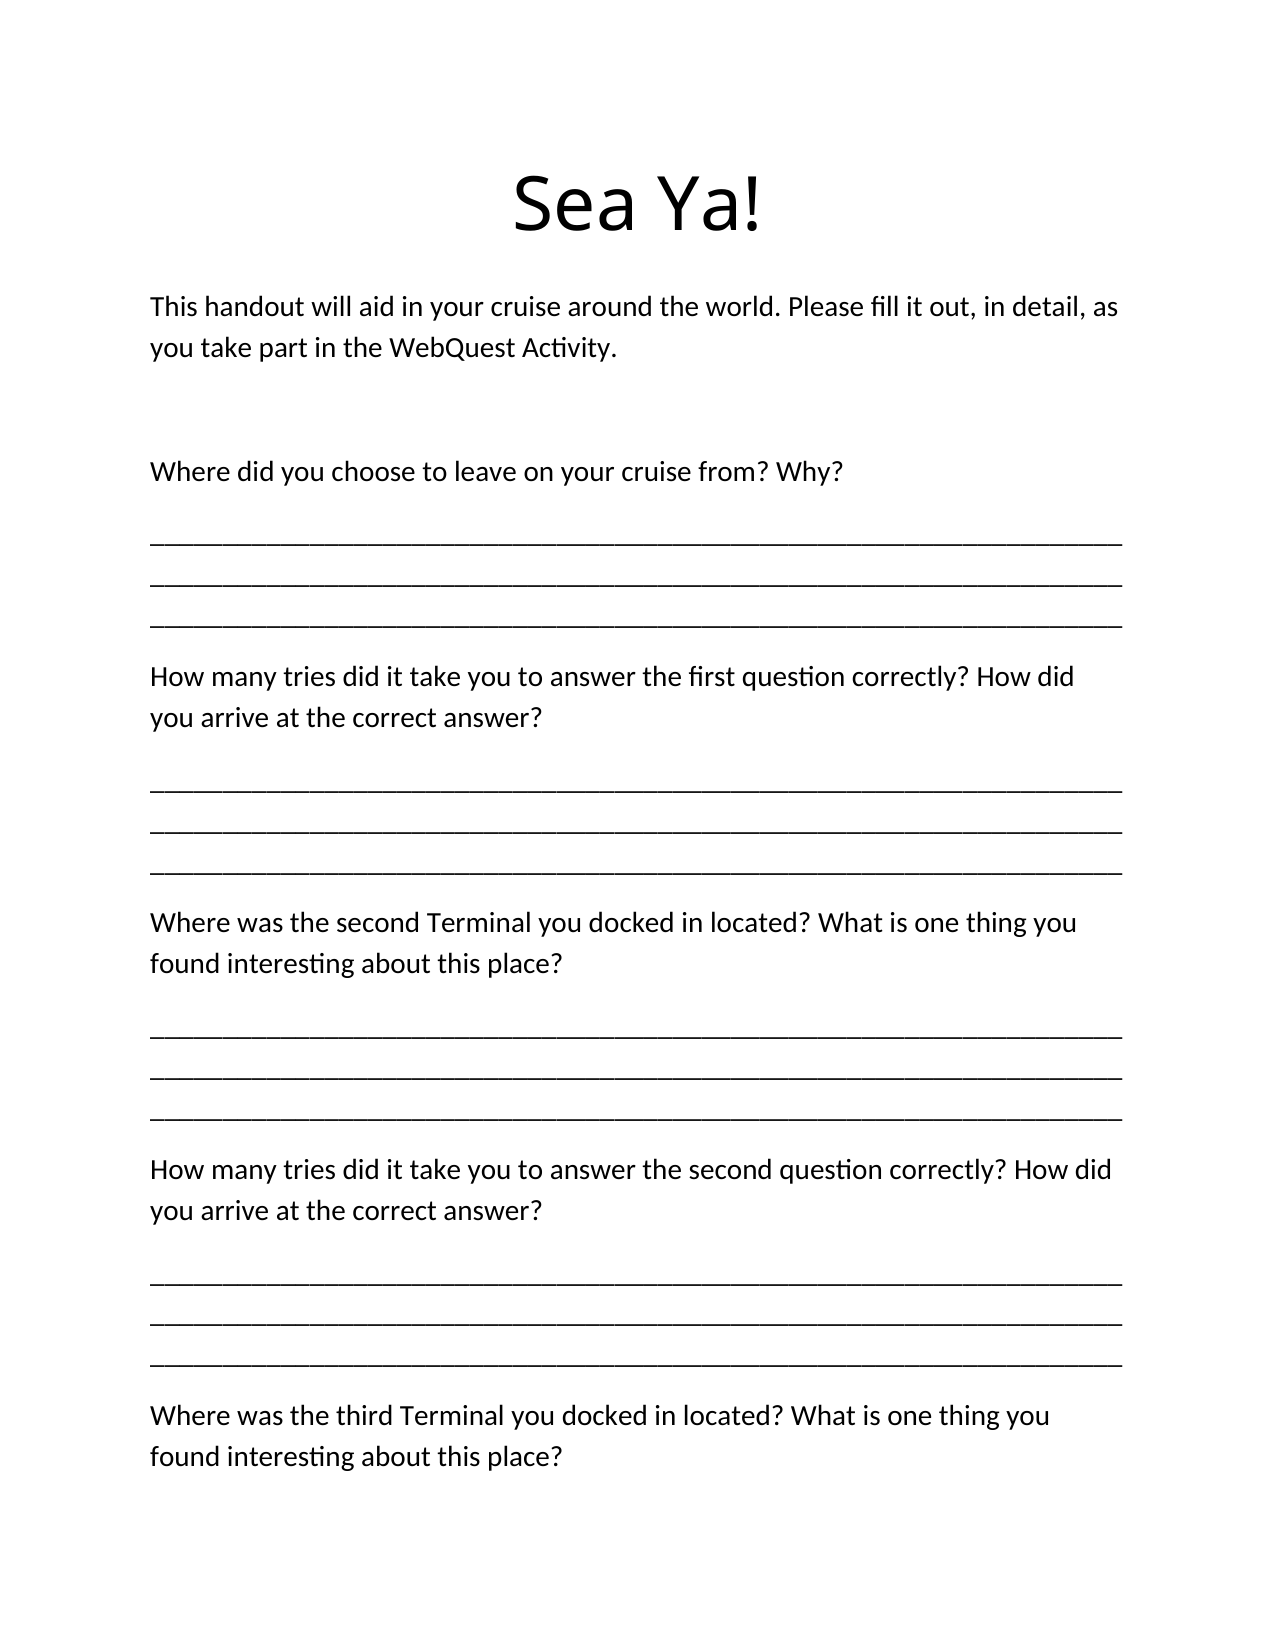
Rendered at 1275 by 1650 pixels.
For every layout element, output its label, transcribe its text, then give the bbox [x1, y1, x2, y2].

text This handout will aid in your cruise around the world. Please fill it out, in detail, as you take part in the WebQuest Activity. [150, 288, 1125, 365]
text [150, 1254, 1125, 1371]
text Sea Ya! [150, 150, 1125, 252]
text Where was the second Terminal you docked in located? What is one thing you found interesting about this place? [150, 904, 1125, 981]
text How many tries did it take you to answer the second question correctly? How did you arrive at the correct answer? [150, 1151, 1125, 1227]
text Where did you choose to leave on your cruise from? Why? [150, 453, 1125, 488]
text Where was the third Terminal you docked in located? What is one thing you found interesting about this place? [150, 1397, 1125, 1474]
text How many tries did it take you to answer the first question correctly? How did you arrive at the correct answer? [150, 658, 1125, 735]
